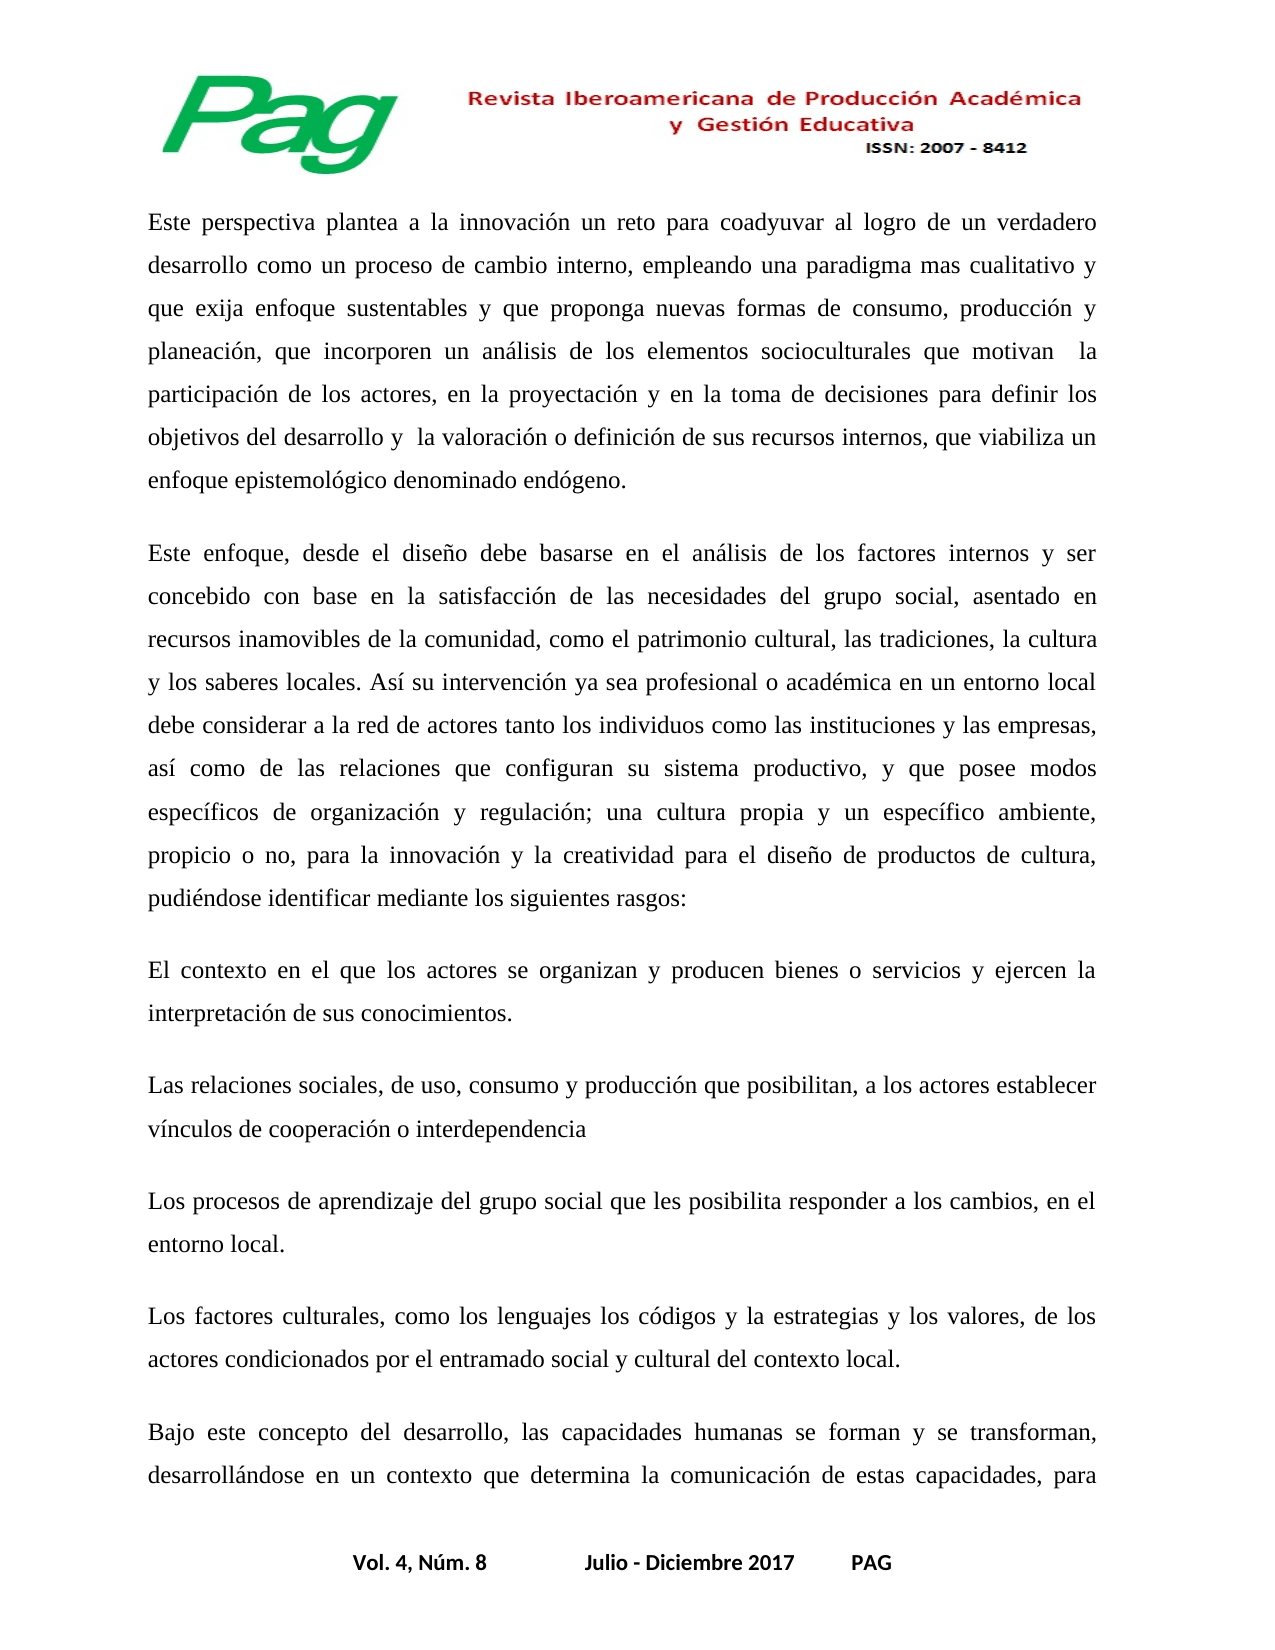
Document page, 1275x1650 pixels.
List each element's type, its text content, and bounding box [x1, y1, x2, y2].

text Este enfoque, desde el diseño debe basarse en el análisis de los factores internos y ser concebido con base en la satisfacción de las necesidades del grupo social, asentado en recursos inamovibles de la comunidad, como el patrimonio cultural, las tradiciones, la cultura y los saberes locales. Así su intervención ya sea profesional o académica en un entorno local debe considerar a la red de actores tanto los individuos como las instituciones y las empresas, así como de las relaciones que configuran su sistema productivo, y que posee modos específicos de organización y regulación; una cultura propia y un específico ambiente, propicio o no, para la innovación y la creatividad para el diseño de productos de cultura, pudiéndose identificar mediante los siguientes rasgos: [148, 538, 1098, 912]
text Las relaciones sociales, de uso, consumo y producción que posibilitan, a los actores establecer vínculos de cooperación o interdependencia [148, 1071, 1098, 1142]
text Este perspectiva plantea a la innovación un reto para coadyuvar al logro de un verdadero desarrollo como un proceso de cambio interno, empleando una paradigma mas cualitativo y que exija enfoque sustentables y que proponga nuevas formas de consumo, producción y planeación, que incorporen un análisis de los elementos socioculturales que motivan la participación de los actores, en la proyectación y en la toma de decisiones para definir los objetivos del desarrollo y la valoración o definición de sus recursos internos, que viabiliza un enfoque epistemológico denominado endógeno. [148, 207, 1098, 494]
picture [162, 73, 1083, 176]
text Los procesos de aprendizaje del grupo social que les posibilita responder a los cambios, en el entorno local. [148, 1186, 1098, 1258]
text El contexto en el que los actores se organizan y producen bienes o servicios y ejercen la interpretación de sus conocimientos. [148, 955, 1098, 1027]
text Los factores culturales, como los lenguajes los códigos y la estrategias y los valores, de los actores condicionados por el entramado social y cultural del contexto local. [148, 1301, 1098, 1373]
